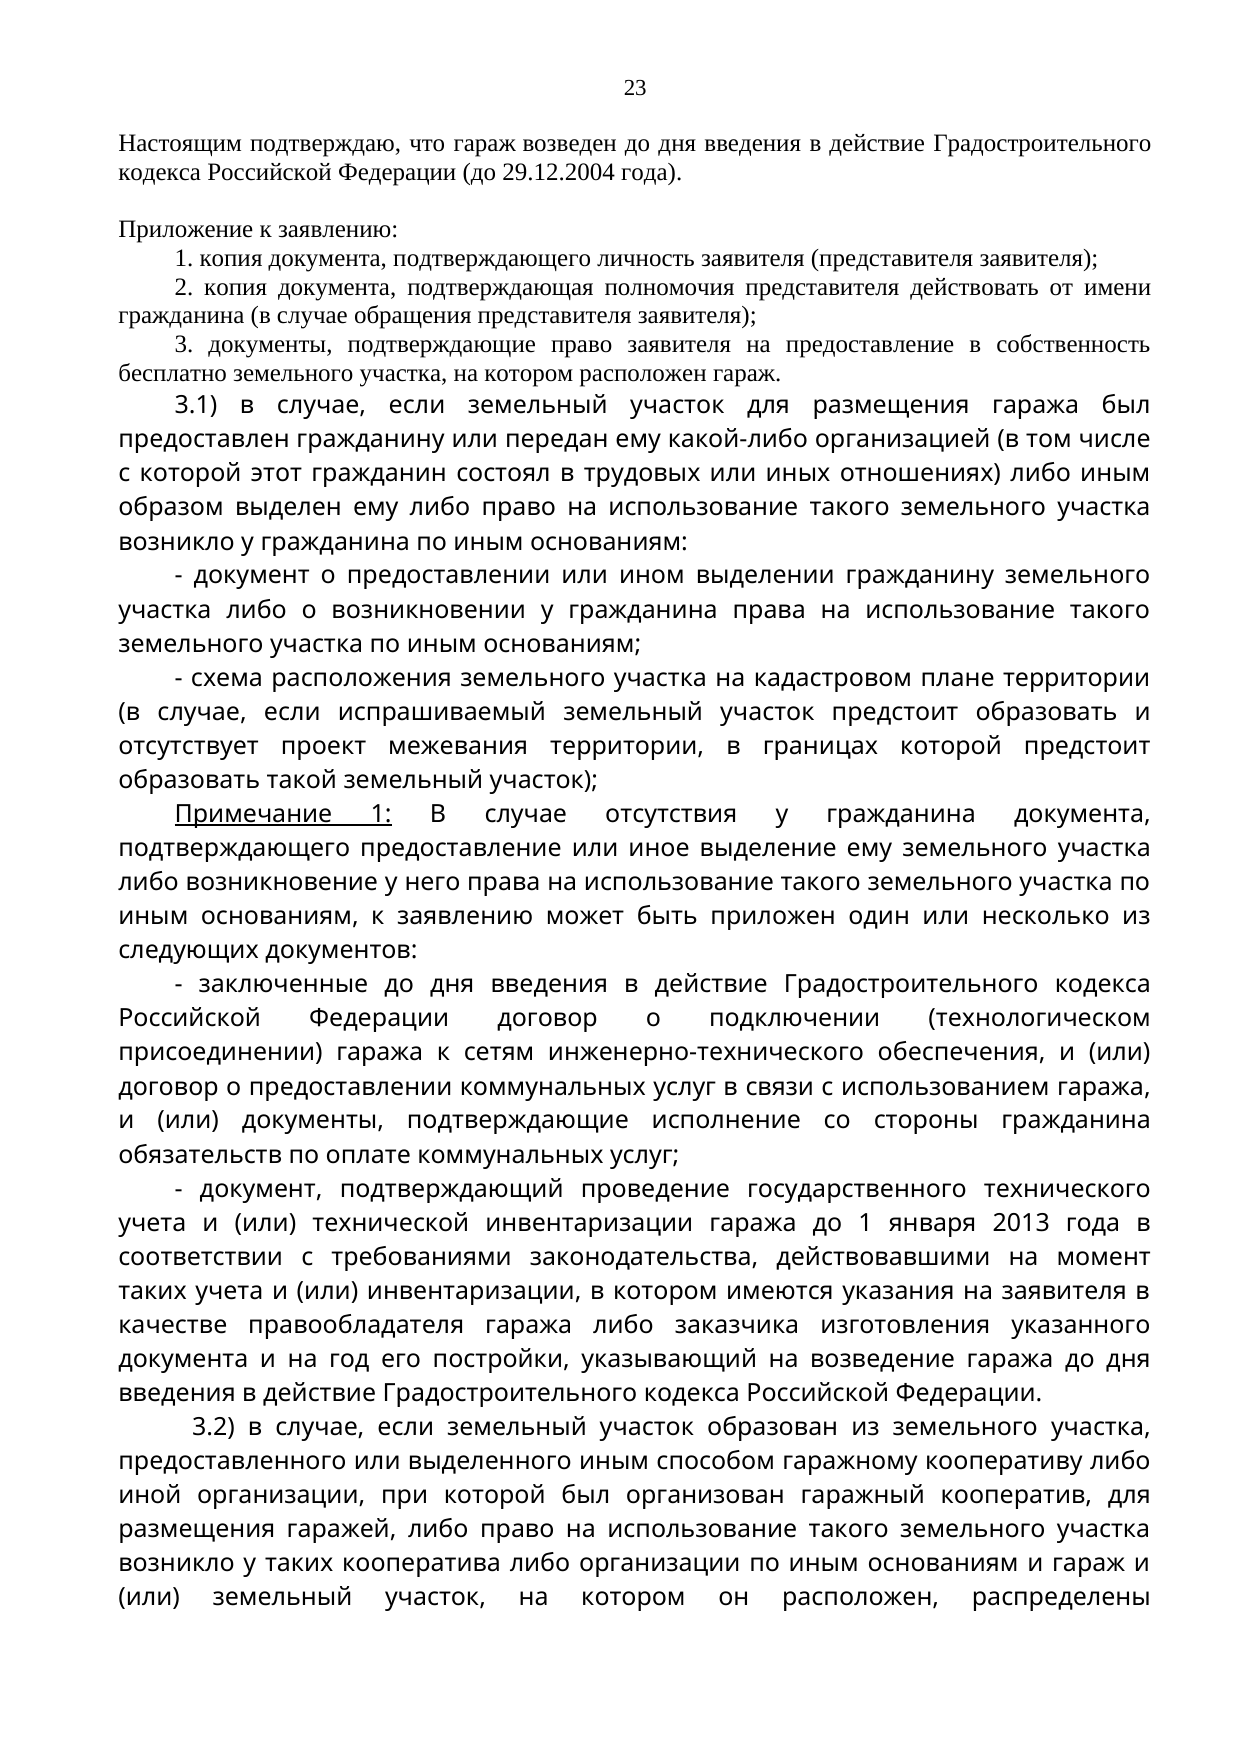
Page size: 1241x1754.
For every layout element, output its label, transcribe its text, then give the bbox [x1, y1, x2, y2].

text Приложение к заявлению: [118, 214, 1152, 243]
text - схема расположения земельного участка на кадастровом плане территории (в случае, если испрашиваемый земельный участок предстоит образовать и отсутствует проект межевания территории, в границах которой предстоит образовать такой земельный участок); [118, 659, 1152, 796]
text 1. копия документа, подтверждающего личность заявителя (представителя заявителя); [118, 243, 1152, 272]
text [118, 1409, 1152, 1613]
text Примечание 1: В случае отсутствия у гражданина документа, подтверждающего предоставление или иное выделение ему земельного участка либо возникновение у него права на использование такого земельного участка по иным основаниям, к заявлению может быть приложен один или несколько из следующих документов: [118, 796, 1152, 966]
text 2. копия документа, подтверждающая полномочия представителя действовать от имени гражданина (в случае обращения представителя заявителя); [118, 272, 1152, 329]
text 3.1) в случае, если земельный участок для размещения гаража был предоставлен гражданину или передан ему какой-либо организацией (в том числе с которой этот гражданин состоял в трудовых или иных отношениях) либо иным образом выделен ему либо право на использование такого земельного участка возникло у гражданина по иным основаниям: [118, 387, 1152, 557]
text - документ о предоставлении или ином выделении гражданину земельного участка либо о возникновении у гражданина права на использование такого земельного участка по иным основаниям; [118, 557, 1152, 659]
text - документ, подтверждающий проведение государственного технического учета и (или) технической инвентаризации гаража до 1 января 2013 года в соответствии с требованиями законодательства, действовавшими на момент таких учета и (или) инвентаризации, в котором имеются указания на заявителя в качестве правообладателя гаража либо заказчика изготовления указанного документа и на год его постройки, указывающий на возведение гаража до дня введения в действие Градостроительного кодекса Российской Федерации. [118, 1170, 1152, 1409]
text - заключенные до дня введения в действие Градостроительного кодекса Российской Федерации договор о подключении (технологическом присоединении) гаража к сетям инженерно-технического обеспечения, и (или) договор о предоставлении коммунальных услуг в связи с использованием гаража, и (или) документы, подтверждающие исполнение со стороны гражданина обязательств по оплате коммунальных услуг; [118, 966, 1152, 1170]
text 3. документы, подтверждающие право заявителя на предоставление в собственность бесплатно земельного участка, на котором расположен гараж. [118, 329, 1152, 387]
text Настоящим подтверждаю, что гараж возведен до дня введения в действие Градостроительного кодекса Российской Федерации (до 29.12.2004 года). [118, 128, 1152, 186]
